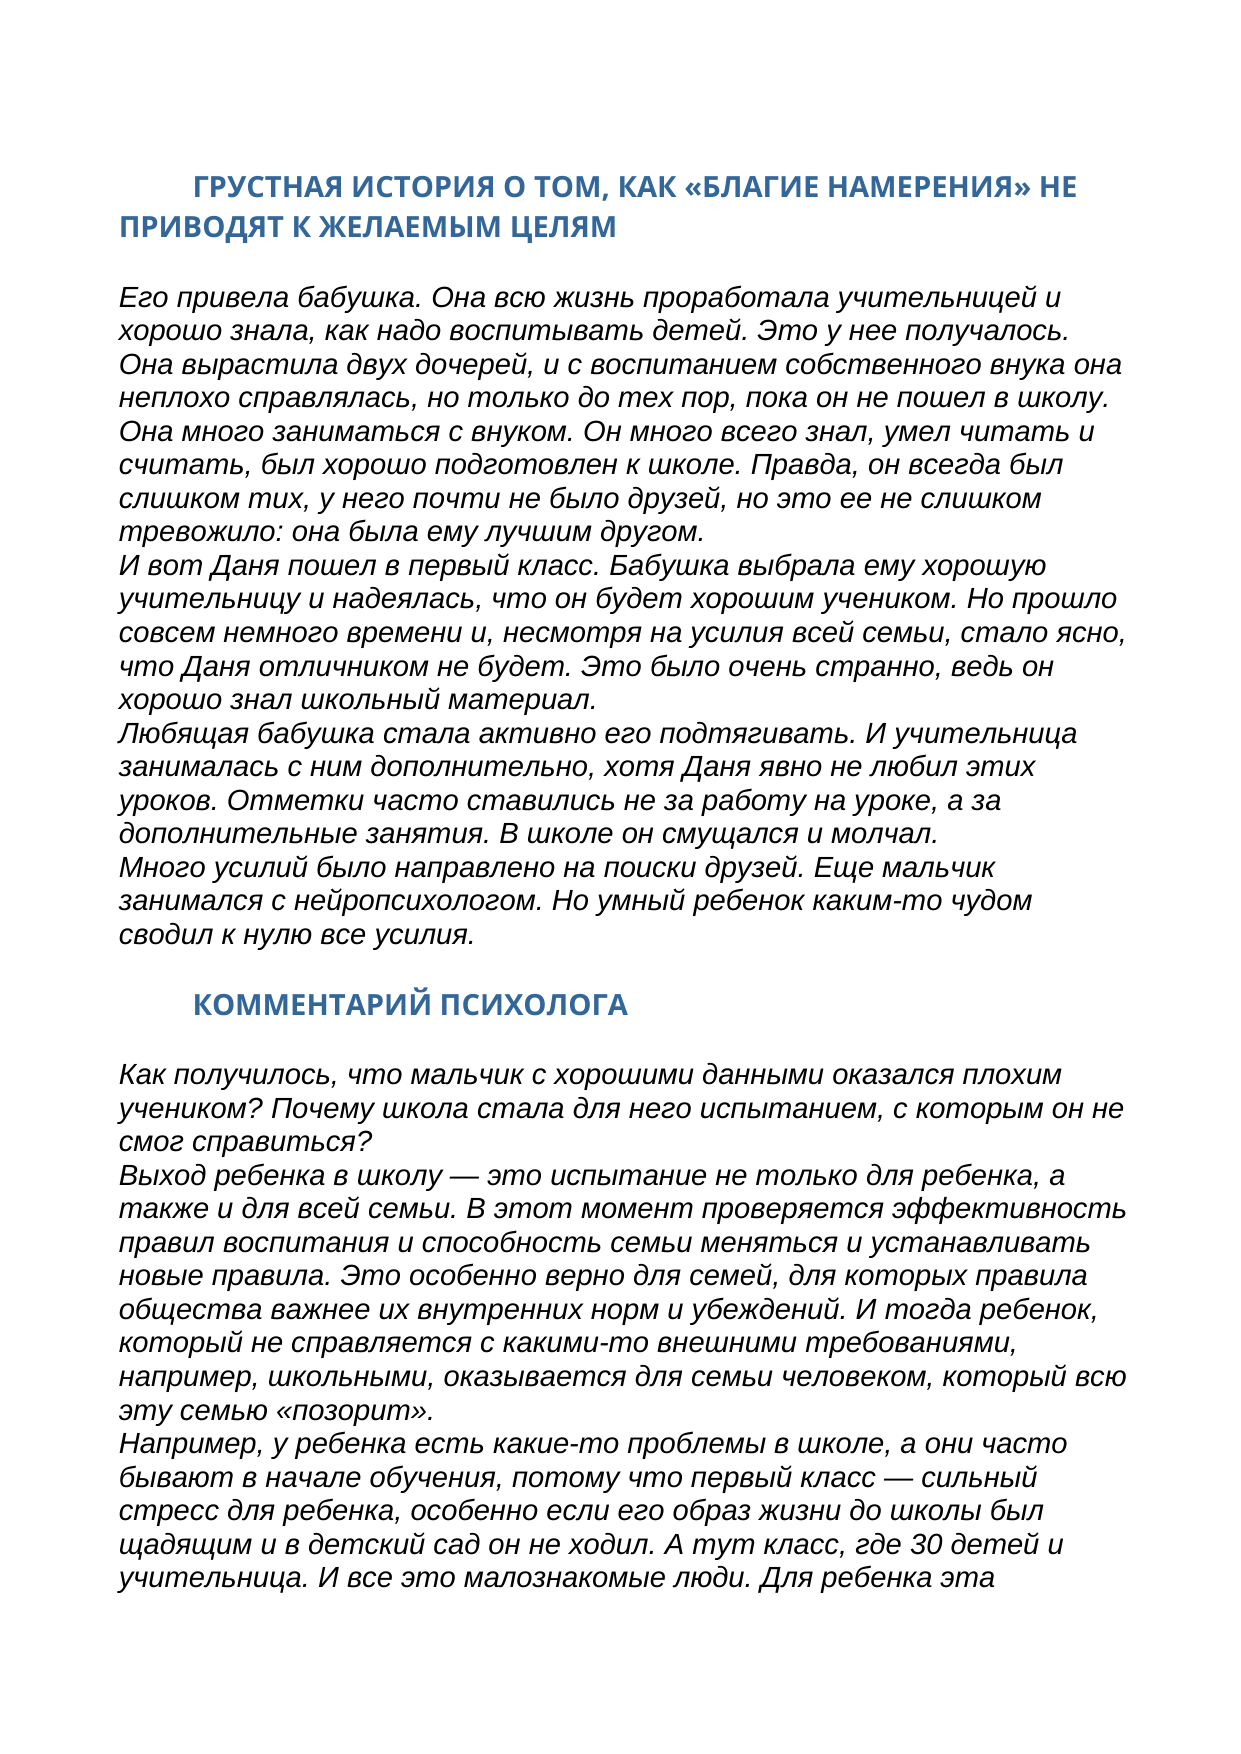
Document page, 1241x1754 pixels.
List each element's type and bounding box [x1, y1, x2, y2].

table_cell [104, 118, 1152, 1609]
